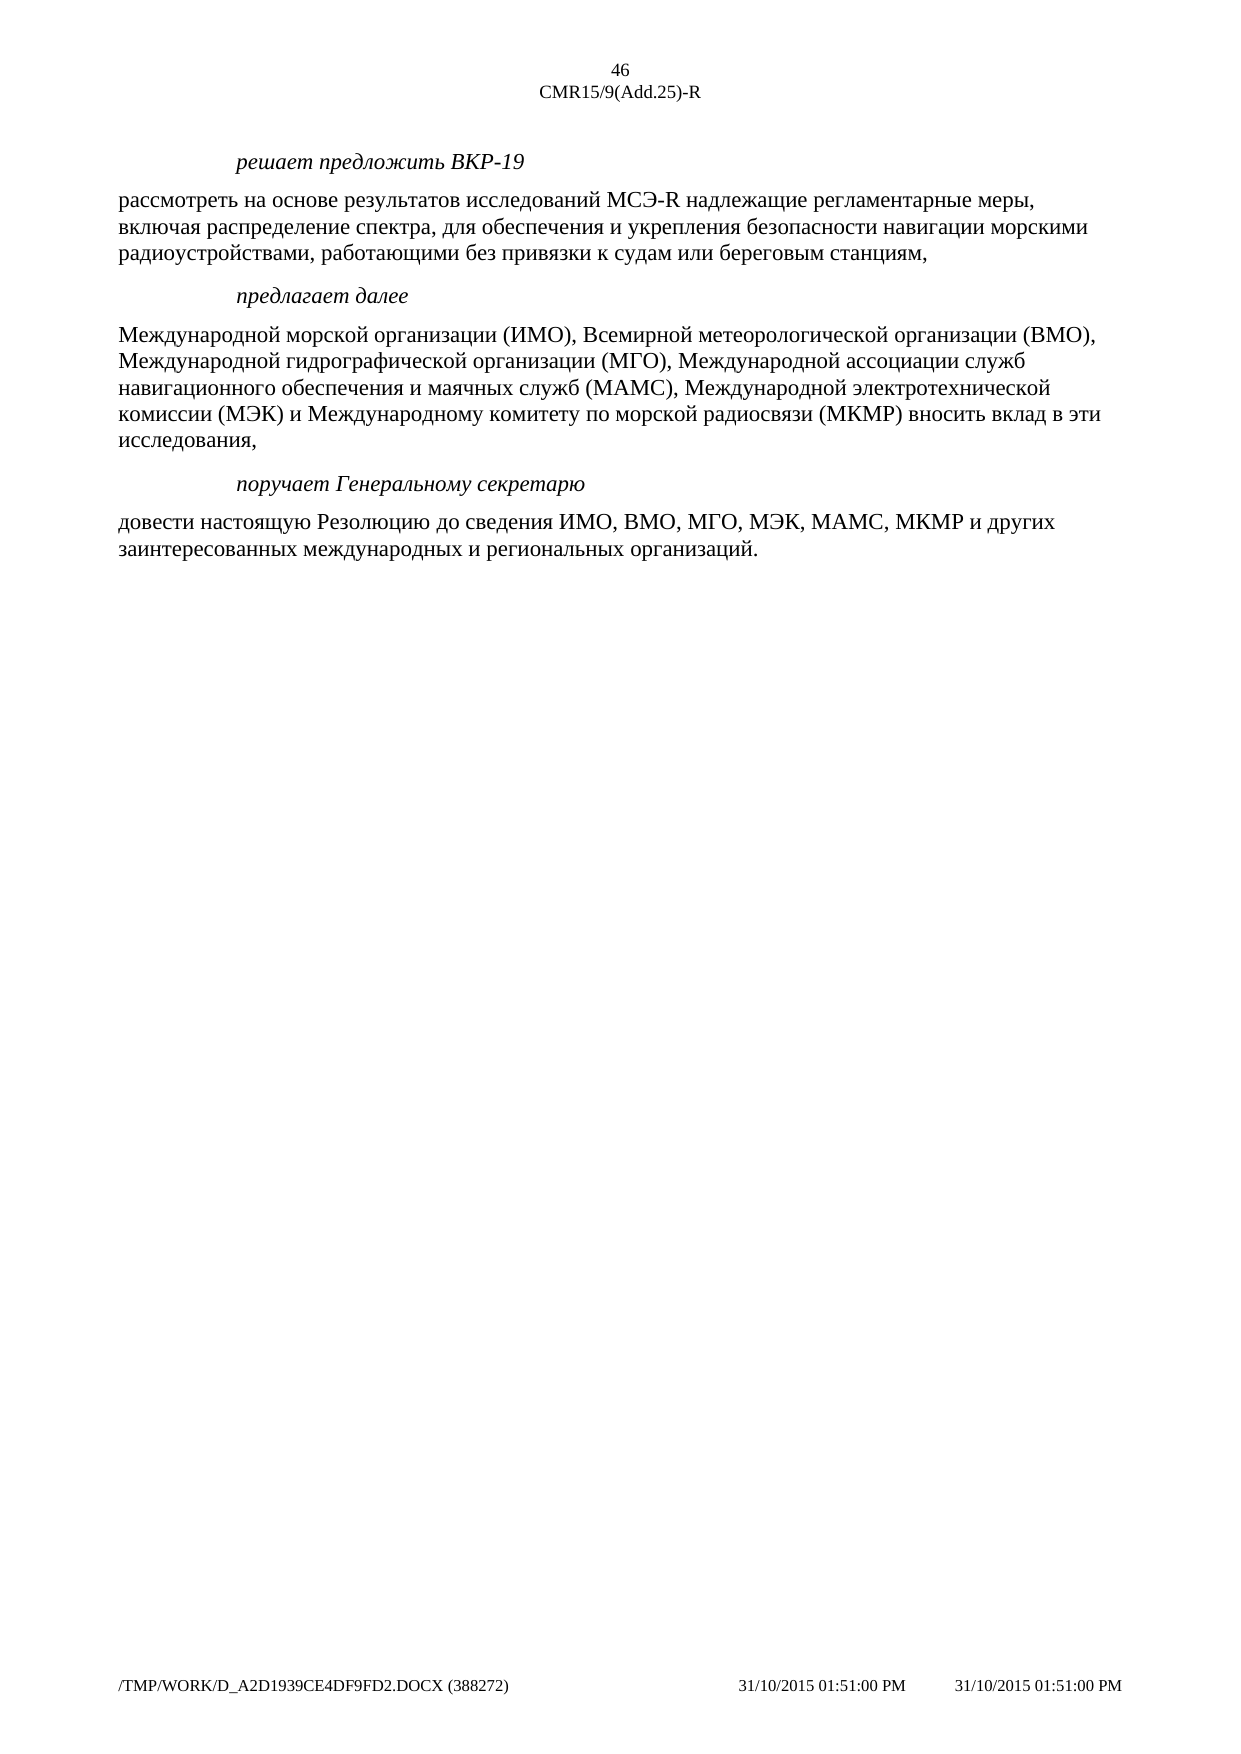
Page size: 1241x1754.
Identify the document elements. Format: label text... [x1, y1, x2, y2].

text решает предложить ВКР-19 [236, 148, 1122, 174]
text Международной морской организации (ИМО), Всемирной метеорологической организации (ВМО), Международной гидрографической организации (МГО), Международной ассоциации служб навигационного обеспечения и маячных служб (МАМС), Международной электротехнической комиссии (МЭК) и Международному комитету по морской радиосвязи (МКМР) вносить вклад в эти исследования, [118, 321, 1122, 453]
text довести настоящую Резолюцию до сведения ИМО, ВМО, МГО, МЭК, МАМС, МКМР и других заинтересованных международных и региональных организаций. [118, 508, 1122, 561]
text предлагает далее [236, 282, 1122, 309]
text рассмотреть на основе результатов исследований МСЭ-R надлежащие регламентарные меры, включая распределение спектра, для обеспечения и укрепления безопасности навигации морскими радиоустройствами, работающими без привязки к судам или береговым станциям, [118, 187, 1122, 266]
text поручает Генеральному секретарю [236, 469, 1122, 496]
